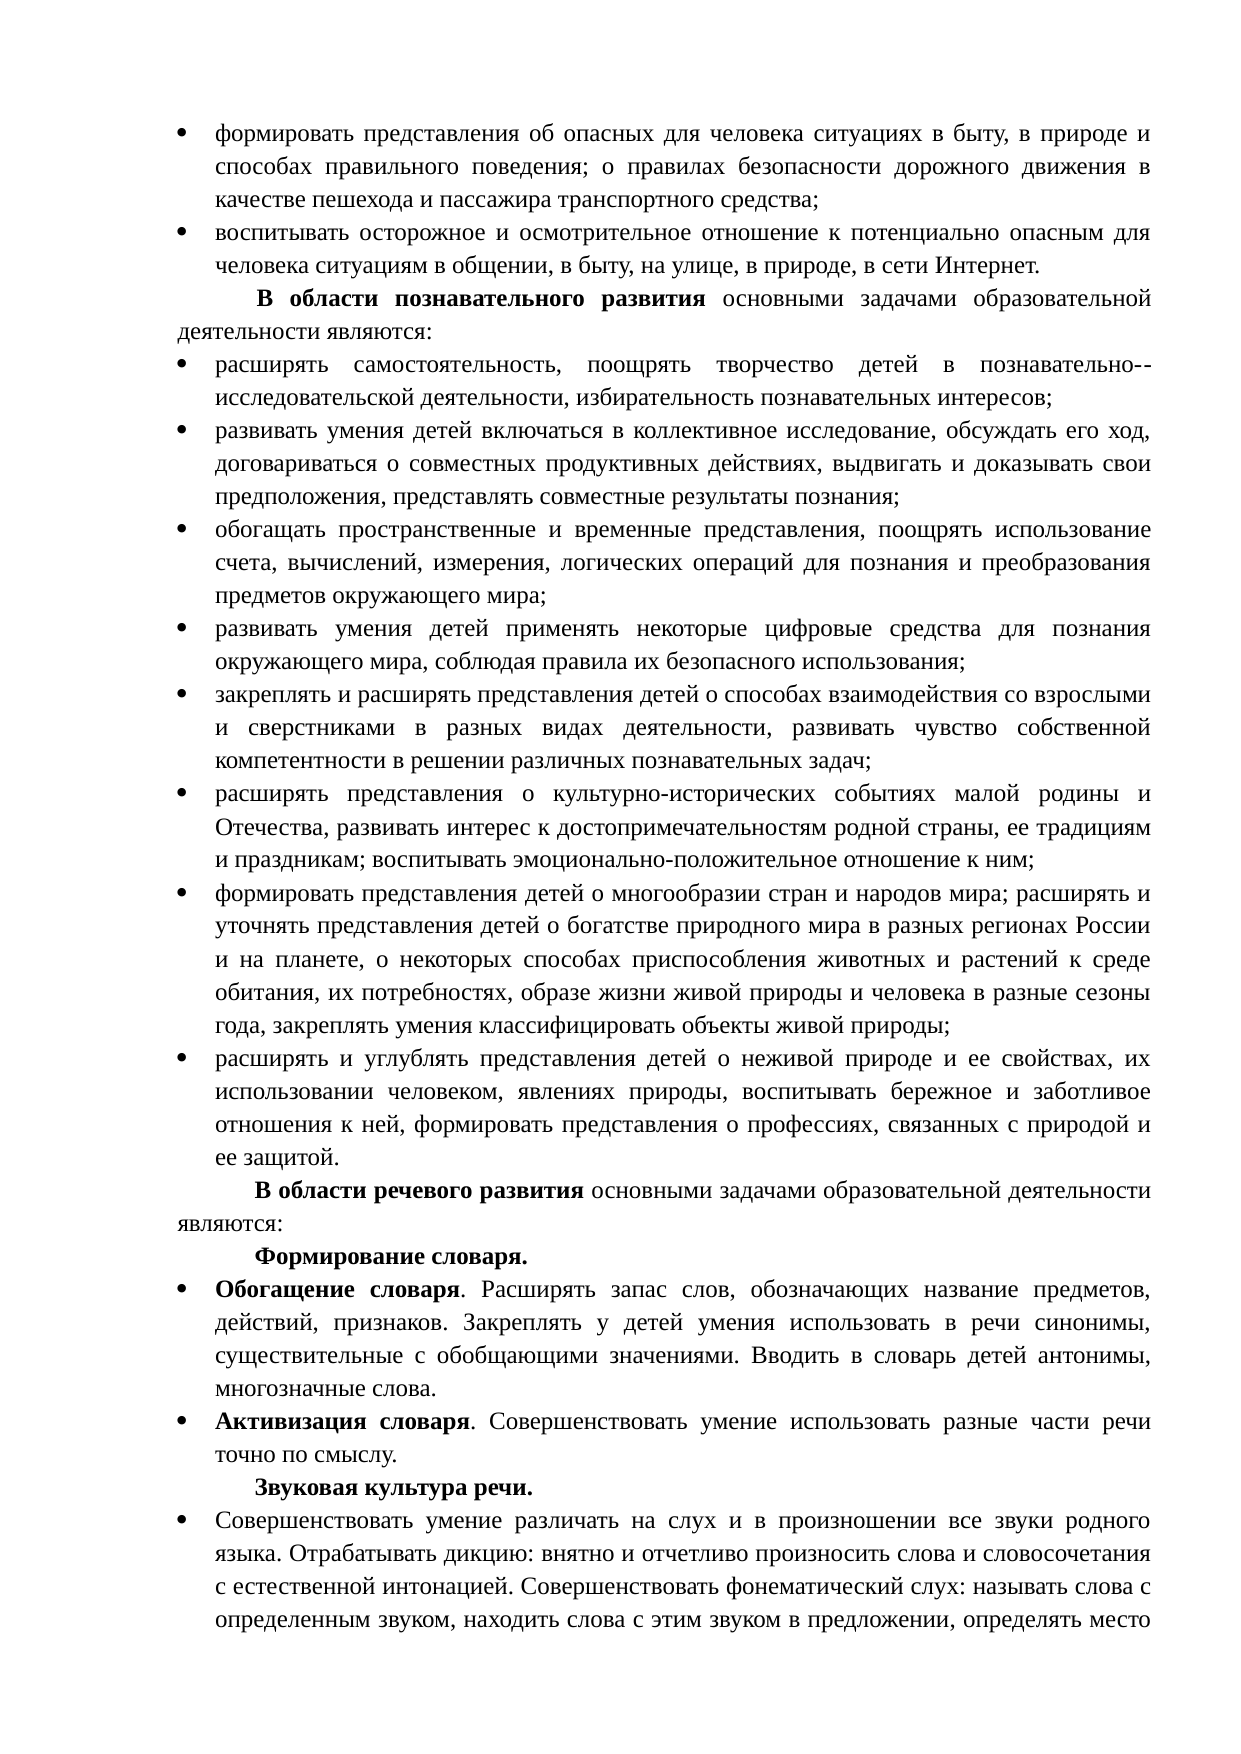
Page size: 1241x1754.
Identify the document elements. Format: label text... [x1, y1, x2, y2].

text В области познавательного развития основными задачами образовательной деятельности являются: [177, 283, 1152, 345]
list обогащать пространственные и временные представления, поощрять использование счета, вычислений, измерения, логических операций для познания и преобразования предметов окружающего мира; [177, 514, 1152, 609]
text В области речевого развития основными задачами образовательной деятельности являются: [177, 1175, 1152, 1237]
list расширять самостоятельность, поощрять творчество детей в познавательно-исследовательской деятельности, избирательность познавательных интересов; [177, 349, 1152, 411]
list закреплять и расширять представления детей о способах взаимодействия со взрослыми и сверстниками в разных видах деятельности, развивать чувство собственной компетентности в решении различных познавательных задач; [177, 679, 1152, 774]
list расширять представления о культурно-исторических событиях малой родины и Отечества, развивать интерес к достопримечательностям родной страны, ее традициям и праздникам; воспитывать эмоционально-положительное отношение к ним; [177, 778, 1152, 873]
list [177, 1505, 1152, 1633]
list формировать представления об опасных для человека ситуациях в быту, в природе и способах правильного поведения; о правилах безопасности дорожного движения в качестве пешехода и пассажира транспортного средства; [177, 118, 1152, 213]
text Формирование словаря. [177, 1241, 1152, 1269]
list развивать умения детей применять некоторые цифровые средства для познания окружающего мира, соблюдая правила их безопасного использования; [177, 613, 1152, 675]
list расширять и углублять представления детей о неживой природе и ее свойствах, их использовании человеком, явлениях природы, воспитывать бережное и заботливое отношения к ней, формировать представления о профессиях, связанных с природой и ее защитой. [177, 1043, 1152, 1171]
list Активизация словаря. Совершенствовать умение использовать разные части речи точно по смыслу. [177, 1406, 1152, 1468]
list Обогащение словаря. Расширять запас слов, обозначающих название предметов, действий, признаков. Закреплять у детей умения использовать в речи синонимы, существительные с обобщающими значениями. Вводить в словарь детей антонимы, многозначные слова. [177, 1274, 1152, 1402]
list развивать умения детей включаться в коллективное исследование, обсуждать его ход, договариваться о совместных продуктивных действиях, выдвигать и доказывать свои предположения, представлять совместные результаты познания; [177, 415, 1152, 510]
list формировать представления детей о многообразии стран и народов мира; расширять и уточнять представления детей о богатстве природного мира в разных регионах России и на планете, о некоторых способах приспособления животных и растений к среде обитания, их потребностях, образе жизни живой природы и человека в разные сезоны года, закреплять умения классифицировать объекты живой природы; [177, 878, 1152, 1038]
list воспитывать осторожное и осмотрительное отношение к потенциально опасным для человека ситуациям в общении, в быту, на улице, в природе, в сети Интернет. [177, 217, 1152, 279]
text Звуковая культура речи. [177, 1472, 1152, 1501]
